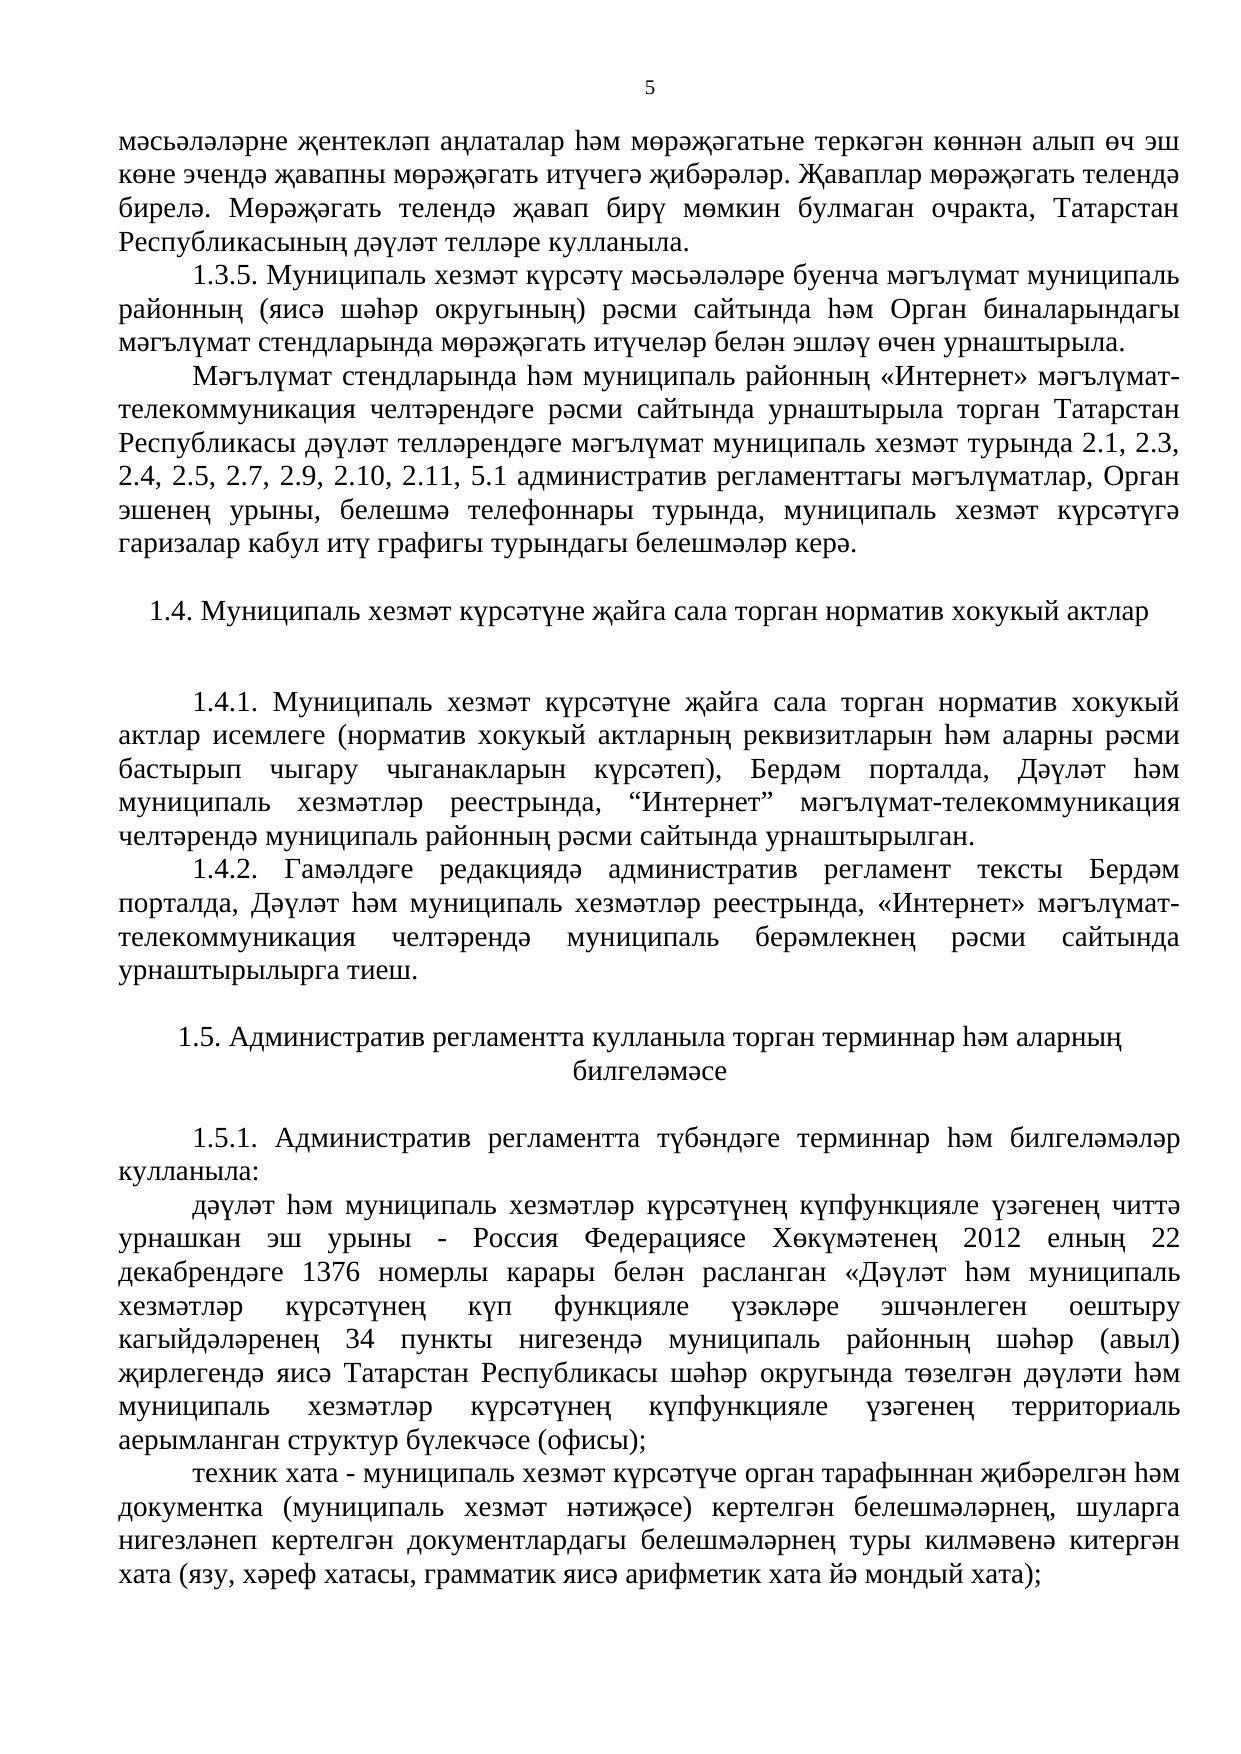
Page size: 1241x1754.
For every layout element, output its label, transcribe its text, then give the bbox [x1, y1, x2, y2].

text 1.4.1. Муниципаль хезмәт күрсәтүне җайга сала торган норматив хокукый актлар исемлеге (норматив хокукый актларның реквизитларын һәм аларны рәсми бастырып чыгару чыганакларын күрсәтеп), Бердәм порталда, Дәүләт һәм муниципаль хезмәтләр реестрында, “Интернет” мәгълүмат-телекоммуникация челтәрендә муниципаль районның рәсми сайтында урнаштырылган. [118, 684, 1181, 852]
text 1.3.5. Муниципаль хезмәт күрсәтү мәсьәләләре буенча мәгълүмат муниципаль районның (яисә шәһәр округының) рәсми сайтында һәм Орган биналарындагы мәгълүмат стендларында мөрәҗәгать итүчеләр белән эшләү өчен урнаштырыла. [118, 257, 1181, 358]
text дәүләт һәм муниципаль хезмәтләр күрсәтүнең күпфункцияле үзәгенең читтә урнашкан эш урыны - Россия Федерациясе Хөкүмәтенең 2012 елның 22 декабрендәге 1376 номерлы карары белән расланган «Дәүләт һәм муниципаль хезмәтләр күрсәтүнең күп функцияле үзәкләре эшчәнлеген оештыру кагыйдәләренең 34 пункты нигезендә муниципаль районның шәһәр (авыл) җирлегендә яисә Татарстан Республикасы шәһәр округында төзелгән дәүләти һәм муниципаль хезмәтләр күрсәтүнең күпфункцияле үзәгенең территориаль аерымланган структур бүлекчәсе (офисы); [118, 1187, 1181, 1455]
text 1.4. Муниципаль хезмәт күрсәтүне җайга сала торган норматив хокукый актлар [118, 593, 1181, 650]
text 1.5. Административ регламентта кулланыла торган терминнар һәм аларның билгеләмәсе [118, 1019, 1181, 1086]
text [118, 123, 1181, 257]
text 1.5.1. Административ регламентта түбәндәге терминнар һәм билгеләмәләр кулланыла: [118, 1120, 1181, 1187]
text техник хата - муниципаль хезмәт күрсәтүче орган тарафыннан җибәрелгән һәм документка (муниципаль хезмәт нәтиҗәсе) кертелгән белешмәләрнең, шуларга нигезләнеп кертелгән документлардагы белешмәләрнең туры килмәвенә китергән хата (язу, хәреф хатасы, грамматик яисә арифметик хата йә мондый хата); [118, 1455, 1181, 1589]
text 1.4.2. Гамәлдәге редакциядә административ регламент тексты Бердәм порталда, Дәүләт һәм муниципаль хезмәтләр реестрында, «Интернет» мәгълүмат-телекоммуникация челтәрендә муниципаль берәмлекнең рәсми сайтында урнаштырылырга тиеш. [118, 852, 1181, 986]
text Мәгълүмат стендларында һәм муниципаль районның «Интернет» мәгълүмат-телекоммуникация челтәрендәге рәсми сайтында урнаштырыла торган Татарстан Республикасы дәүләт телләрендәге мәгълүмат муниципаль хезмәт турында 2.1, 2.3, 2.4, 2.5, 2.7, 2.9, 2.10, 2.11, 5.1 административ регламенттагы мәгълүматлар, Орган эшенең урыны, белешмә телефоннары турында, муниципаль хезмәт күрсәтүгә гаризалар кабул итү графигы турындагы белешмәләр керә. [118, 358, 1181, 559]
